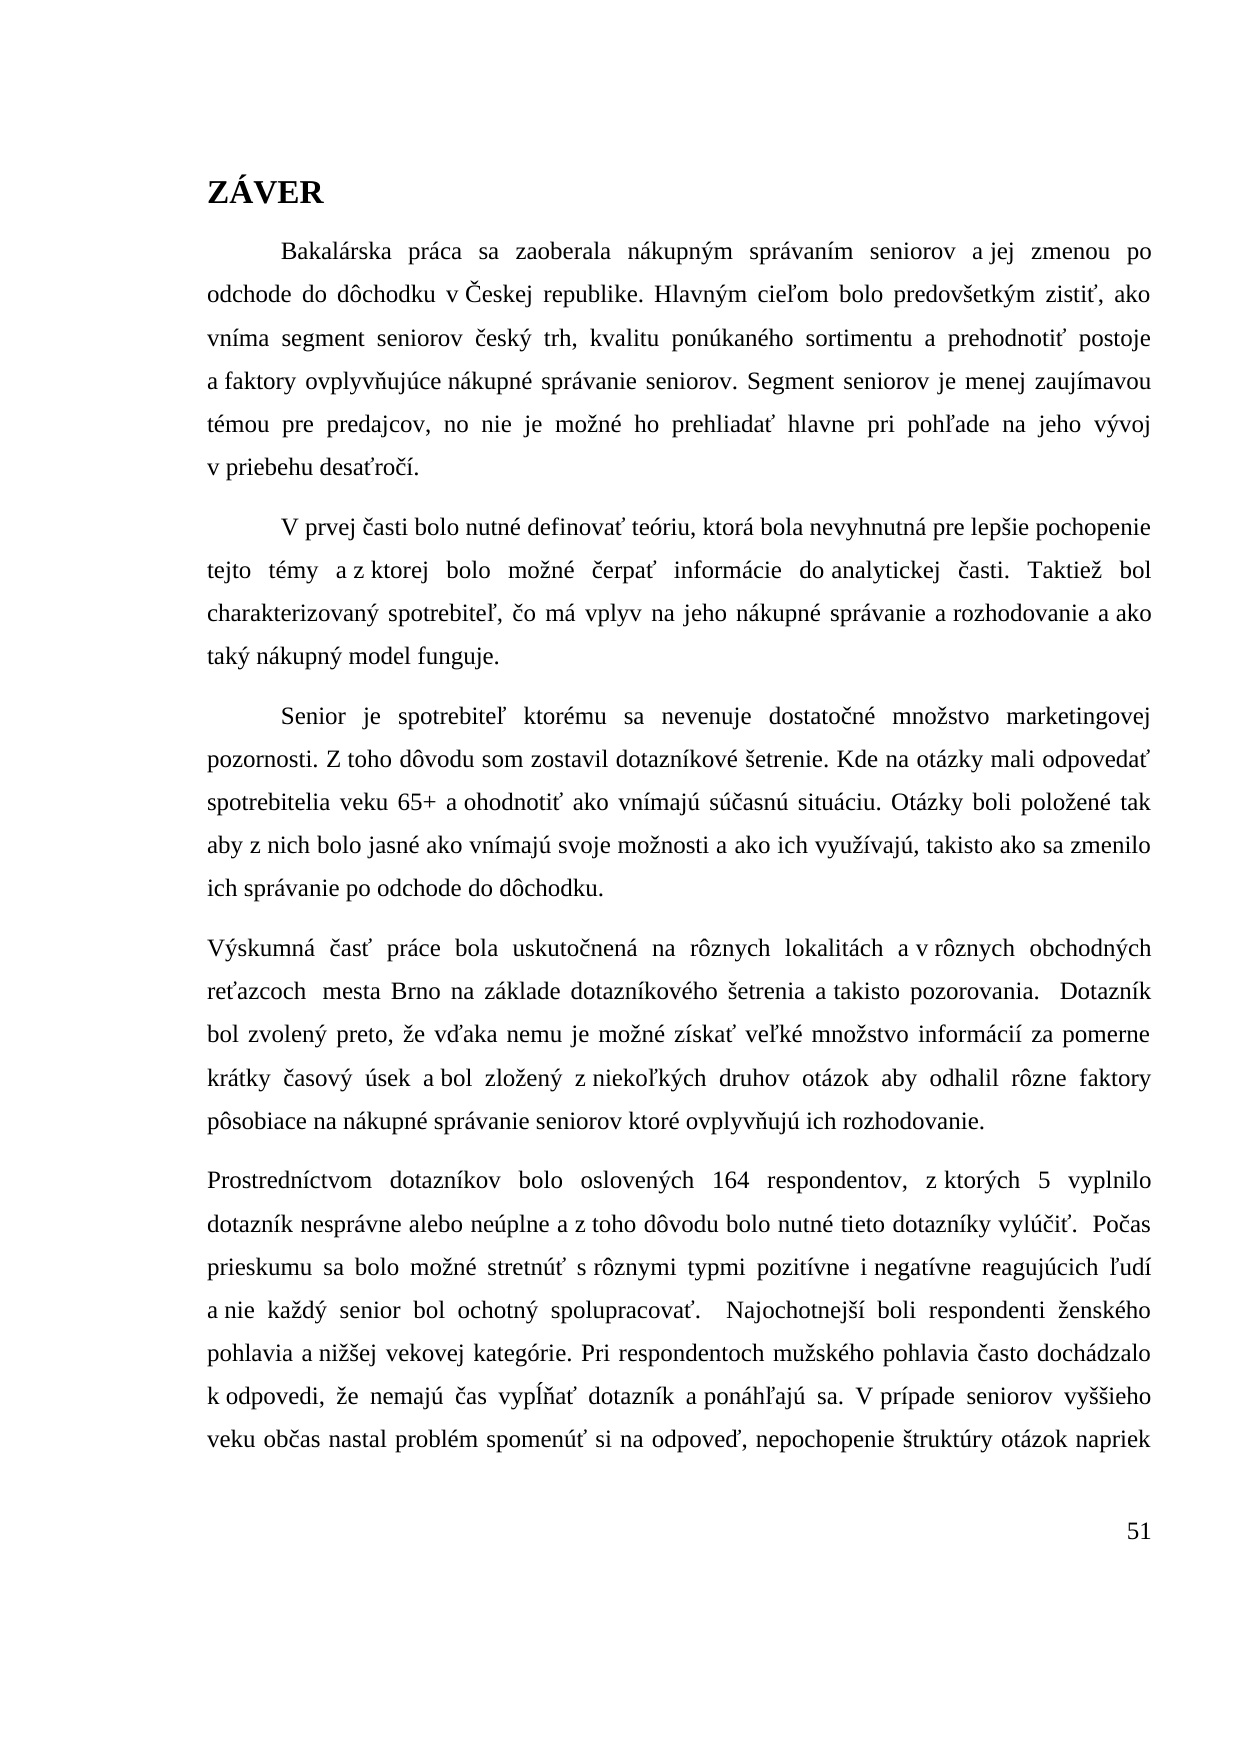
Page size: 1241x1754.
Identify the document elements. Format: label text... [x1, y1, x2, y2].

text Bakalárska práca sa zaoberala nákupným správaním seniorov a jej zmenou po odchode do dôchodku v Českej republike. Hlavným cieľom bolo predovšetkým zistiť, ako vníma segment seniorov český trh, kvalitu ponúkaného sortimentu a prehodnotiť postoje a faktory ovplyvňujúce nákupné správanie seniorov. Segment seniorov je menej zaujímavou témou pre predajcov, no nie je možné ho prehliadať hlavne pri pohľade na jeho vývoj v priebehu desaťročí. [207, 236, 1152, 481]
text V prvej časti bolo nutné definovať teóriu, ktorá bola nevyhnutná pre lepšie pochopenie tejto témy a z ktorej bolo možné čerpať informácie do analytickej časti. Taktiež bol charakterizovaný spotrebiteľ, čo má vplyv na jeho nákupné správanie a rozhodovanie a ako taký nákupný model funguje. [207, 512, 1152, 670]
text Senior je spotrebiteľ ktorému sa nevenuje dostatočné množstvo marketingovej pozornosti. Z toho dôvodu som zostavil dotazníkové šetrenie. Kde na otázky mali odpovedať spotrebitelia veku 65+ a ohodnotiť ako vnímajú súčasnú situáciu. Otázky boli položené tak aby z nich bolo jasné ako vnímajú svoje možnosti a ako ich využívajú, takisto ako sa zmenilo ich správanie po odchode do dôchodku. [207, 701, 1152, 902]
subtitle ZávEr [207, 173, 1152, 211]
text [207, 1166, 1152, 1453]
text Výskumná časť práce bola uskutočnená na rôznych lokalitách a v rôznych obchodných reťazcoch mesta Brno na základe dotazníkového šetrenia a takisto pozorovania. Dotazník bol zvolený preto, že vďaka nemu je možné získať veľké množstvo informácií za pomerne krátky časový úsek a bol zložený z niekoľkých druhov otázok aby odhalil rôzne faktory pôsobiace na nákupné správanie seniorov ktoré ovplyvňujú ich rozhodovanie. [207, 933, 1152, 1134]
